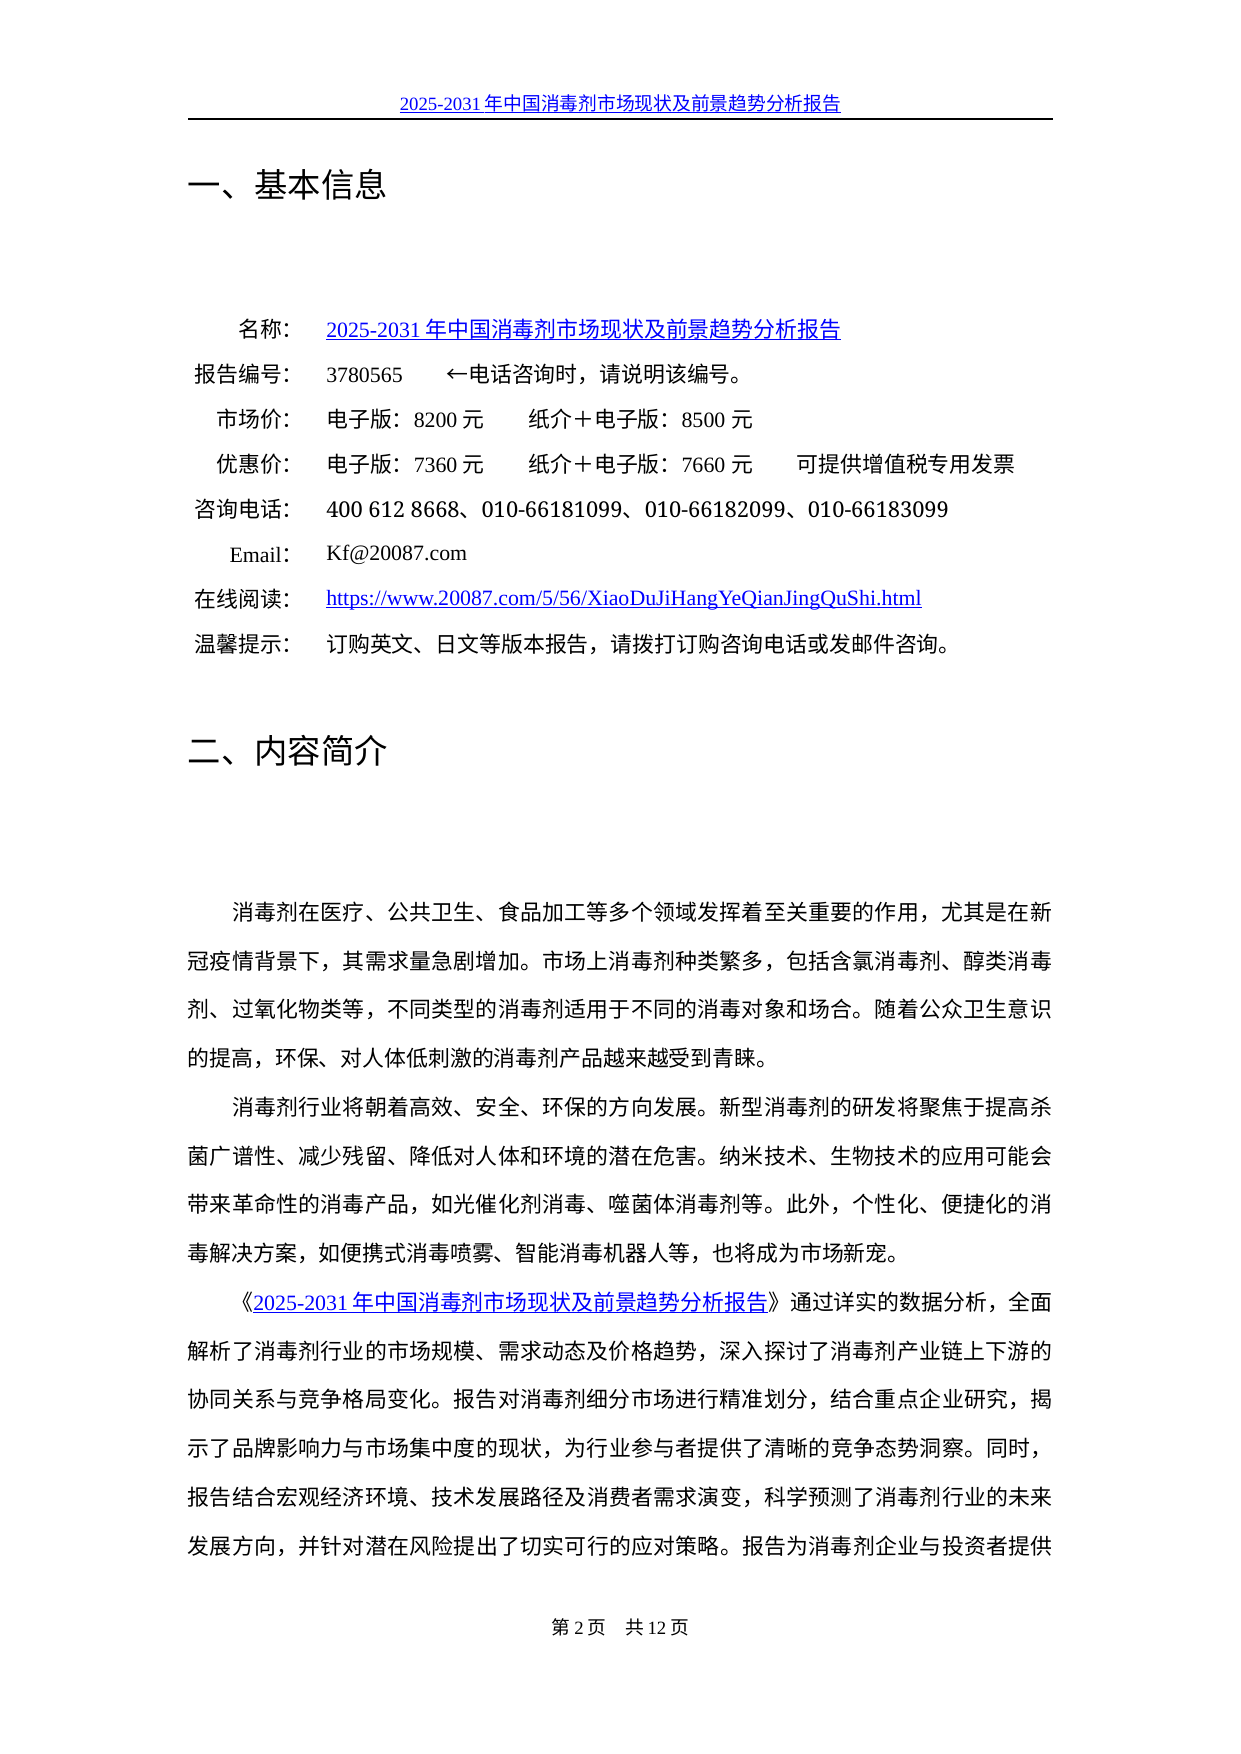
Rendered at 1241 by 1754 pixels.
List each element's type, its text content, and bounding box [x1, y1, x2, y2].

title 二、内容简介 [187, 717, 1053, 782]
table_cell 报告编号： [167, 357, 315, 402]
table_cell 咨询电话： [167, 492, 315, 537]
table_cell Email： [167, 537, 315, 582]
table_cell 市场价： [167, 402, 315, 447]
table_cell 优惠价： [167, 447, 315, 492]
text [187, 894, 1053, 1561]
table_cell 在线阅读： [167, 582, 315, 627]
table_header 名称： [167, 312, 315, 357]
table_cell 400 612 8668、010-66181099、010-66182099、010-66183099 [315, 492, 1073, 537]
title 一、基本信息 [187, 150, 1053, 215]
table_cell 订购英文、日文等版本报告，请拨打订购咨询电话或发邮件咨询。 [315, 627, 1073, 672]
table_cell Kf@20087.com [315, 537, 1073, 582]
table_cell 3780565 ←电话咨询时，请说明该编号。 [315, 357, 1073, 402]
table_cell 温馨提示： [167, 627, 315, 672]
table_cell 电子版：8200 元 纸介＋电子版：8500 元 [315, 402, 1073, 447]
table_cell [315, 582, 1073, 627]
table_cell 电子版：7360 元 纸介＋电子版：7660 元 可提供增值税专用发票 [315, 447, 1073, 492]
table_header 2025-2031年中国消毒剂市场现状及前景趋势分析报告 [315, 312, 1073, 357]
